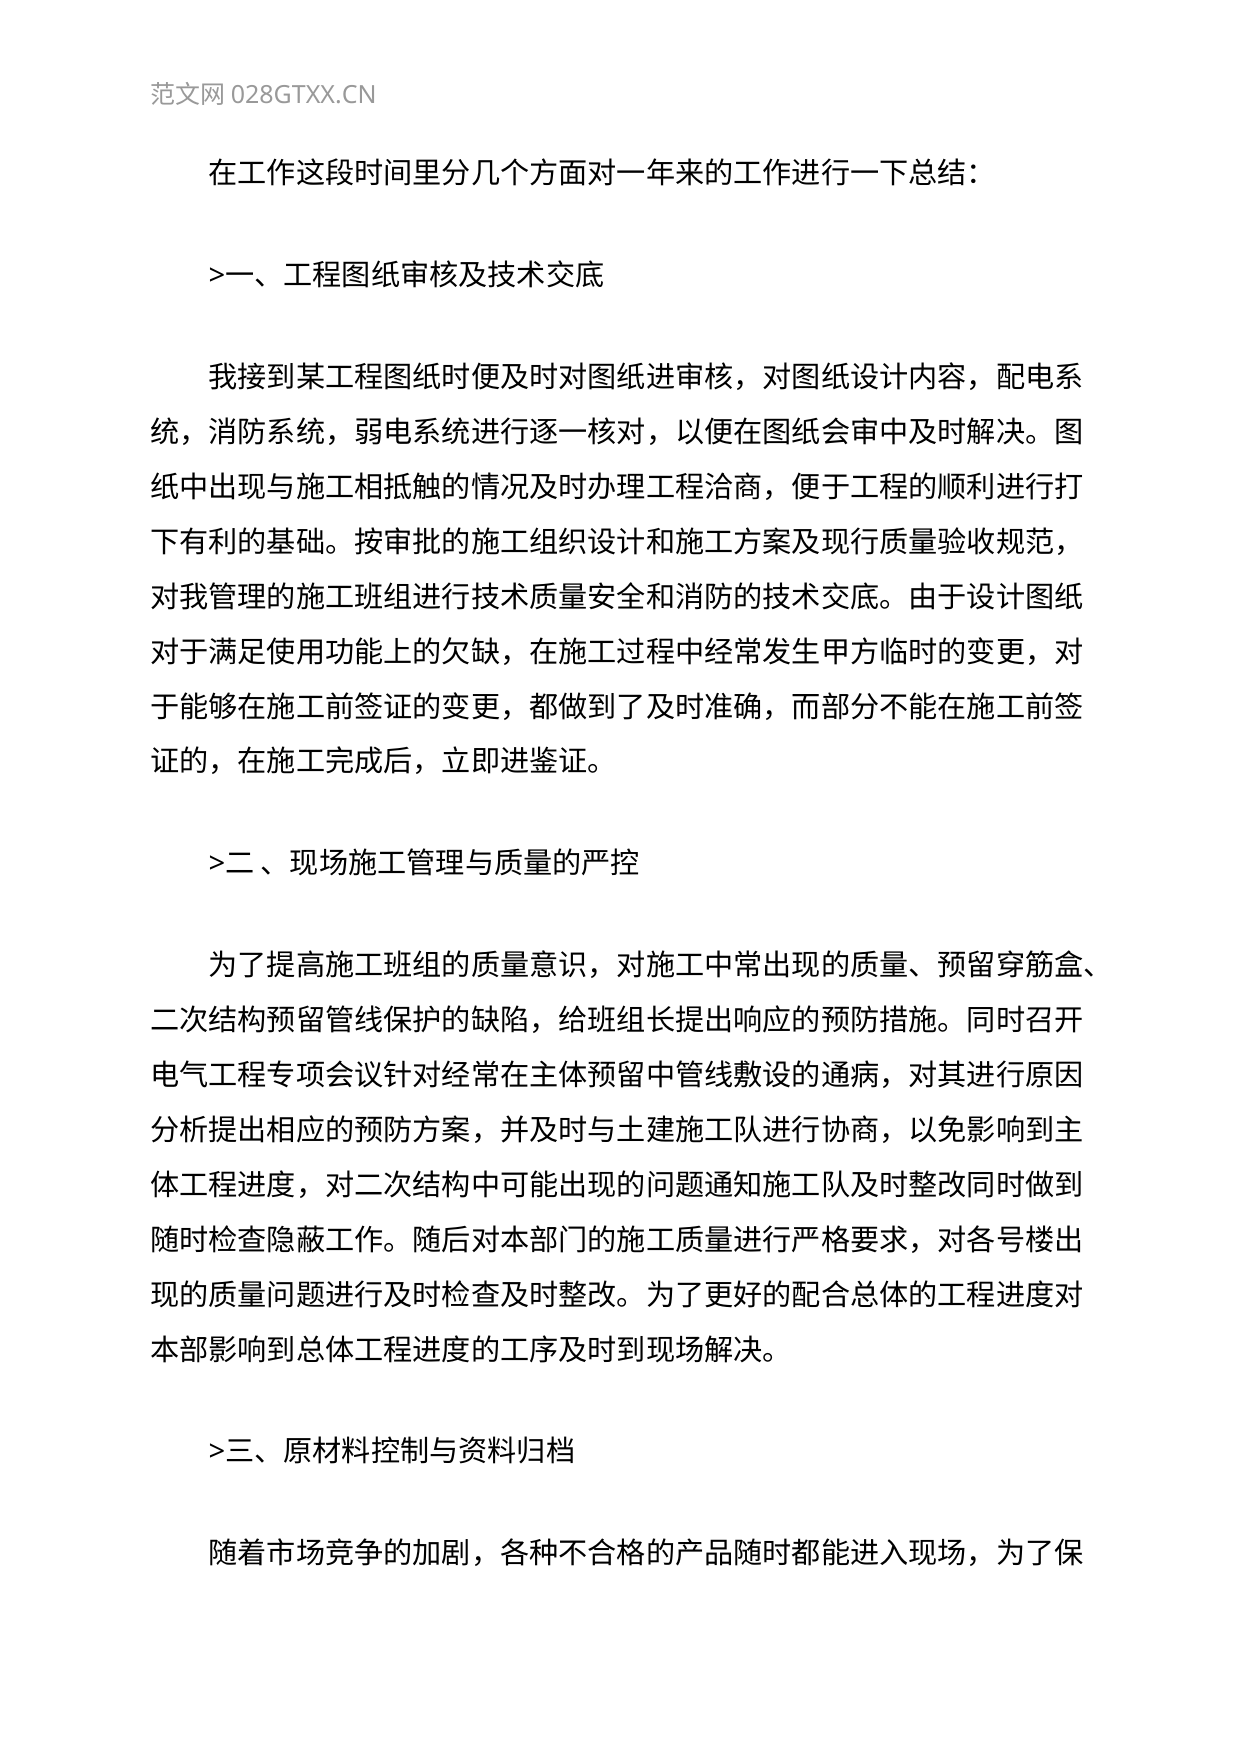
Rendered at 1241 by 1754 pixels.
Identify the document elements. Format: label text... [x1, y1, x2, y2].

text >一、工程图纸审核及技术交底 [150, 252, 1090, 294]
text 为了提高施工班组的质量意识，对施工中常出现的质量、预留穿筋盒、二次结构预留管线保护的缺陷，给班组长提出响应的预防措施。同时召开电气工程专项会议针对经常在主体预留中管线敷设的通病，对其进行原因分析提出相应的预防方案，并及时与土建施工队进行协商，以免影响到主体工程进度，对二次结构中可能出现的问题通知施工队及时整改同时做到随时检查隐蔽工作。随后对本部门的施工质量进行严格要求，对各号楼出现的质量问题进行及时检查及时整改。为了更好的配合总体的工程进度对本部影响到总体工程进度的工序及时到现场解决。 [150, 942, 1090, 1368]
text 在工作这段时间里分几个方面对一年来的工作进行一下总结： [150, 150, 1090, 192]
text >三、原材料控制与资料归档 [150, 1428, 1090, 1470]
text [150, 1530, 1090, 1572]
text 我接到某工程图纸时便及时对图纸进审核，对图纸设计内容，配电系统，消防系统，弱电系统进行逐一核对，以便在图纸会审中及时解决。图纸中出现与施工相抵触的情况及时办理工程洽商，便于工程的顺利进行打下有利的基础。按审批的施工组织设计和施工方案及现行质量验收规范，对我管理的施工班组进行技术质量安全和消防的技术交底。由于设计图纸对于满足使用功能上的欠缺，在施工过程中经常发生甲方临时的变更，对于能够在施工前签证的变更，都做到了及时准确，而部分不能在施工前签证的，在施工完成后，立即进鉴证。 [150, 354, 1090, 780]
text >二 、现场施工管理与质量的严控 [150, 840, 1090, 882]
